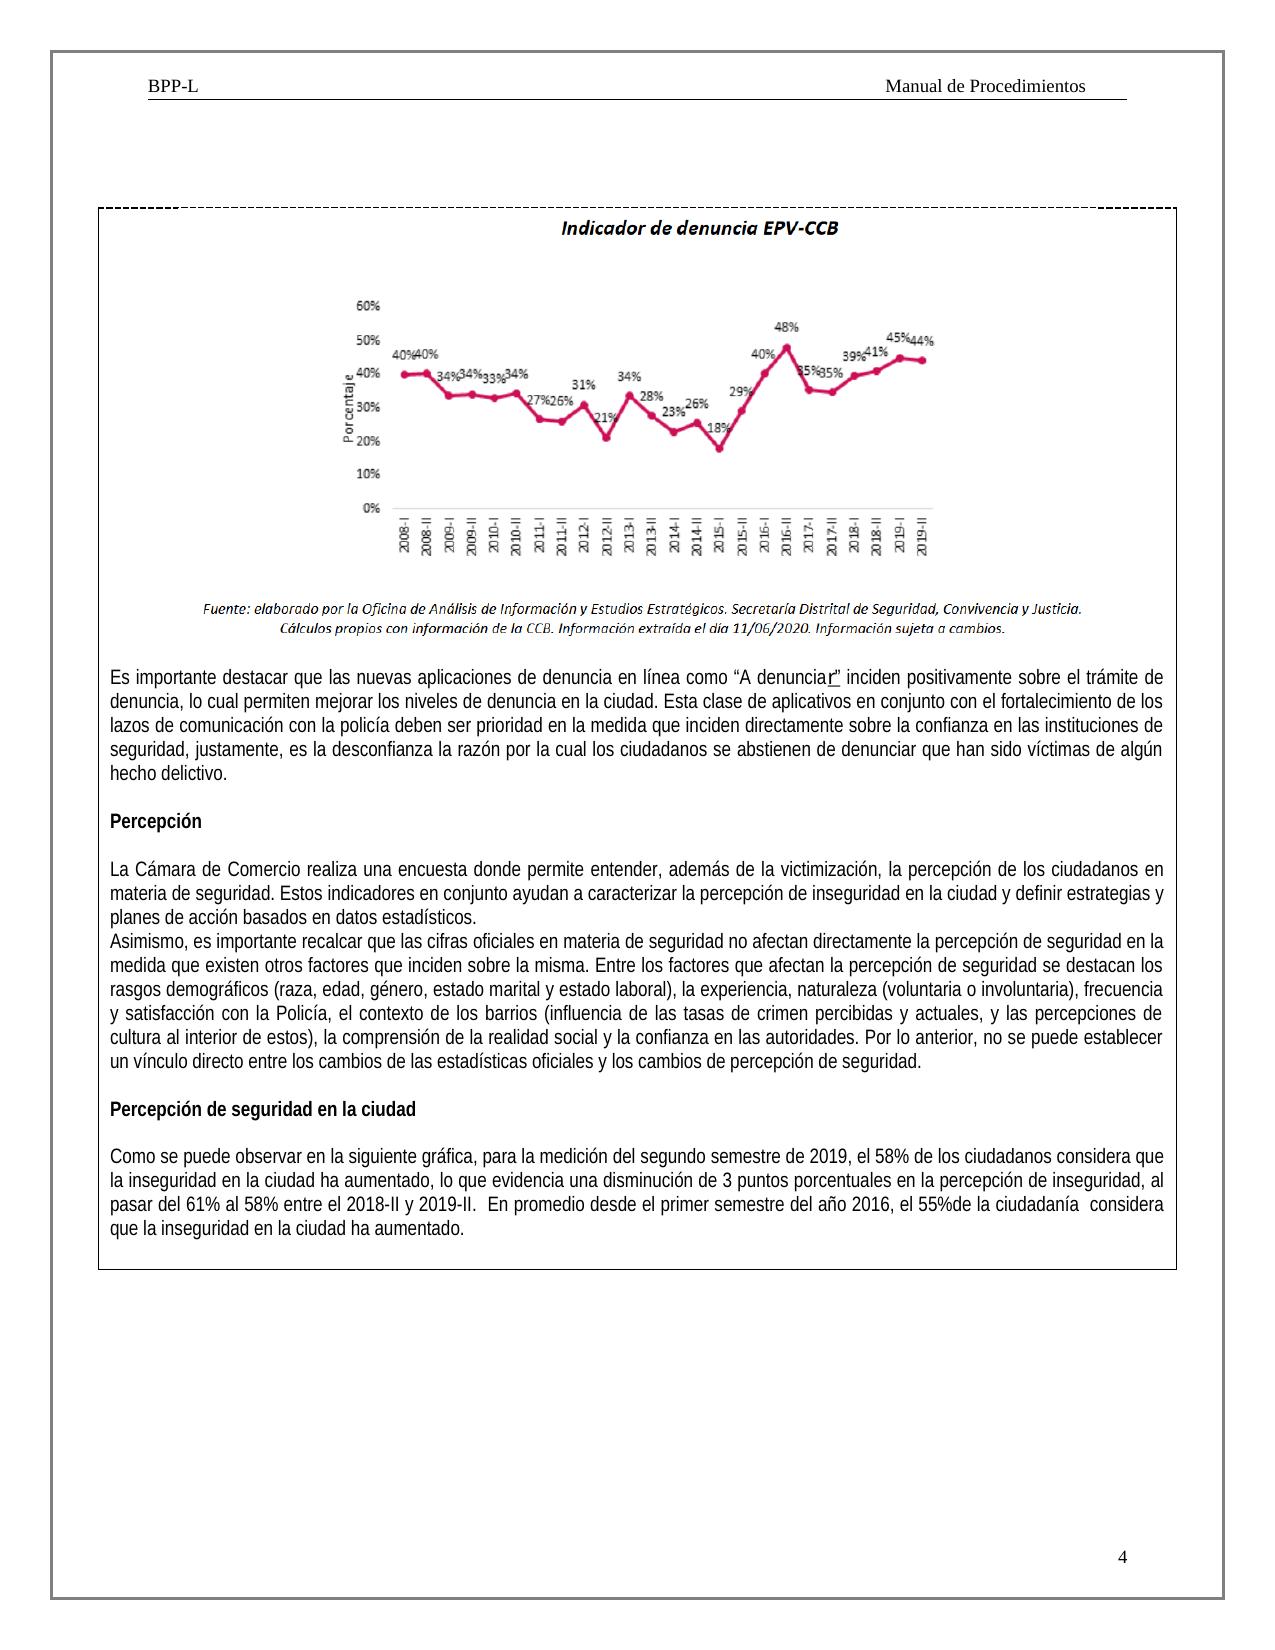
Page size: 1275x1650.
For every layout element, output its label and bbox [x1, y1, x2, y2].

picture [178, 208, 1097, 642]
table_cell [99, 207, 1176, 1269]
